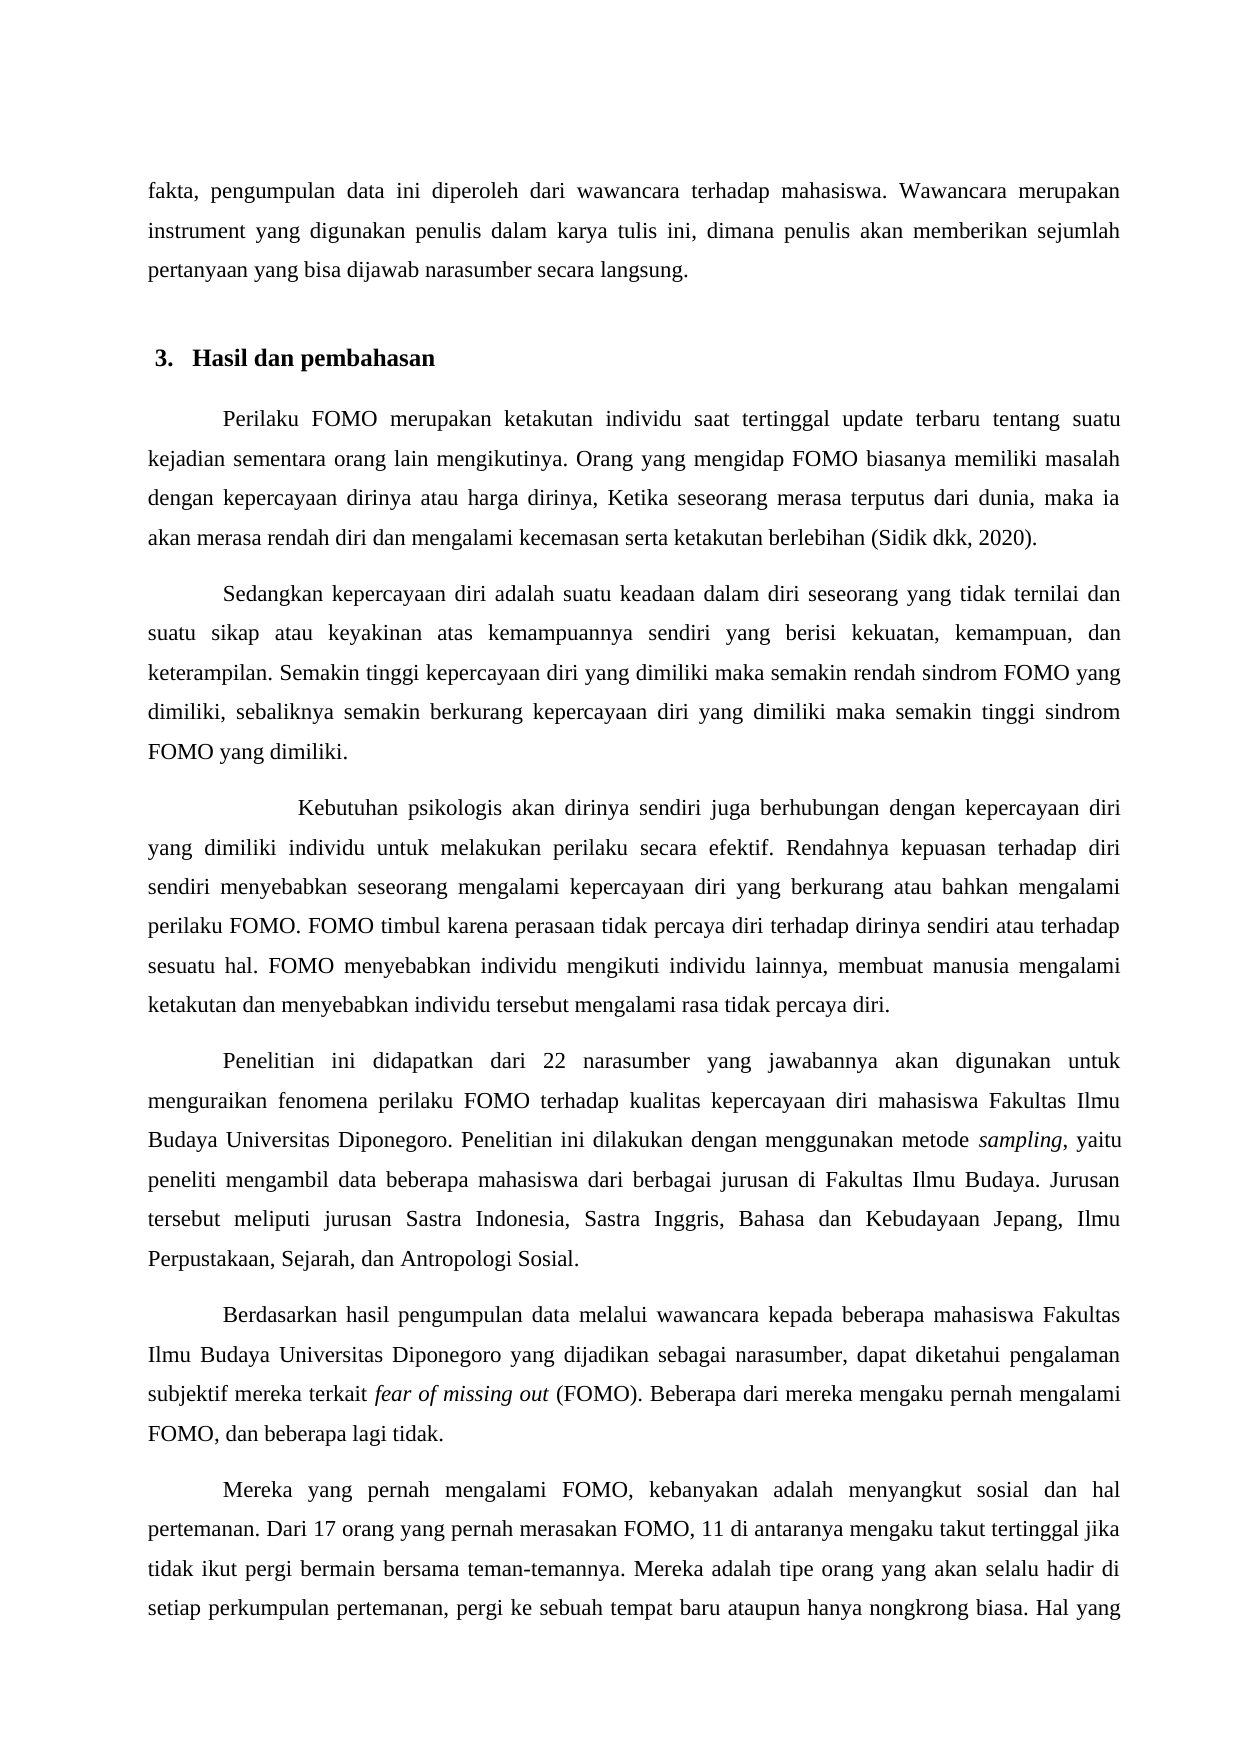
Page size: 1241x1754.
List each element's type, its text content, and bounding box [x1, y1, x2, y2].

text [148, 1476, 1122, 1621]
text Sedangkan kepercayaan diri adalah suatu keadaan dalam diri seseorang yang tidak ternilai dan suatu sikap atau keyakinan atas kemampuannya sendiri yang berisi kekuatan, kemampuan, dan keterampilan. Semakin tinggi kepercayaan diri yang dimiliki maka semakin rendah sindrom FOMO yang dimiliki, sebaliknya semakin berkurang kepercayaan diri yang dimiliki maka semakin tinggi sindrom FOMO yang dimiliki. [148, 580, 1122, 764]
text Kebutuhan psikologis akan dirinya sendiri juga berhubungan dengan kepercayaan diri yang dimiliki individu untuk melakukan perilaku secara efektif. Rendahnya kepuasan terhadap diri sendiri menyebabkan seseorang mengalami kepercayaan diri yang berkurang atau bahkan mengalami perilaku FOMO. FOMO timbul karena perasaan tidak percaya diri terhadap dirinya sendiri atau terhadap sesuatu hal. FOMO menyebabkan individu mengikuti individu lainnya, membuat manusia mengalami ketakutan dan menyebabkan individu tersebut mengalami rasa tidak percaya diri. [148, 794, 1122, 1018]
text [148, 177, 1122, 282]
text Perilaku FOMO merupakan ketakutan individu saat tertinggal update terbaru tentang suatu kejadian sementara orang lain mengikutinya. Orang yang mengidap FOMO biasanya memiliki masalah dengan kepercayaan dirinya atau harga dirinya, Ketika seseorang merasa terputus dari dunia, maka ia akan merasa rendah diri dan mengalami kecemasan serta ketakutan berlebihan (Sidik dkk, 2020). [148, 405, 1122, 550]
list Hasil dan pembahasan [154, 343, 1122, 372]
text Berdasarkan hasil pengumpulan data melalui wawancara kepada beberapa mahasiswa Fakultas Ilmu Budaya Universitas Diponegoro yang dijadikan sebagai narasumber, dapat diketahui pengalaman subjektif mereka terkait fear of missing out (FOMO). Beberapa dari mereka mengaku pernah mengalami FOMO, dan beberapa lagi tidak. [148, 1301, 1122, 1446]
text Penelitian ini didapatkan dari 22 narasumber yang jawabannya akan digunakan untuk menguraikan fenomena perilaku FOMO terhadap kualitas kepercayaan diri mahasiswa Fakultas Ilmu Budaya Universitas Diponegoro. Penelitian ini dilakukan dengan menggunakan metode sampling, yaitu peneliti mengambil data beberapa mahasiswa dari berbagai jurusan di Fakultas Ilmu Budaya. Jurusan tersebut meliputi jurusan Sastra Indonesia, Sastra Inggris, Bahasa dan Kebudayaan Jepang, Ilmu Perpustakaan, Sejarah, dan Antropologi Sosial. [148, 1048, 1122, 1271]
